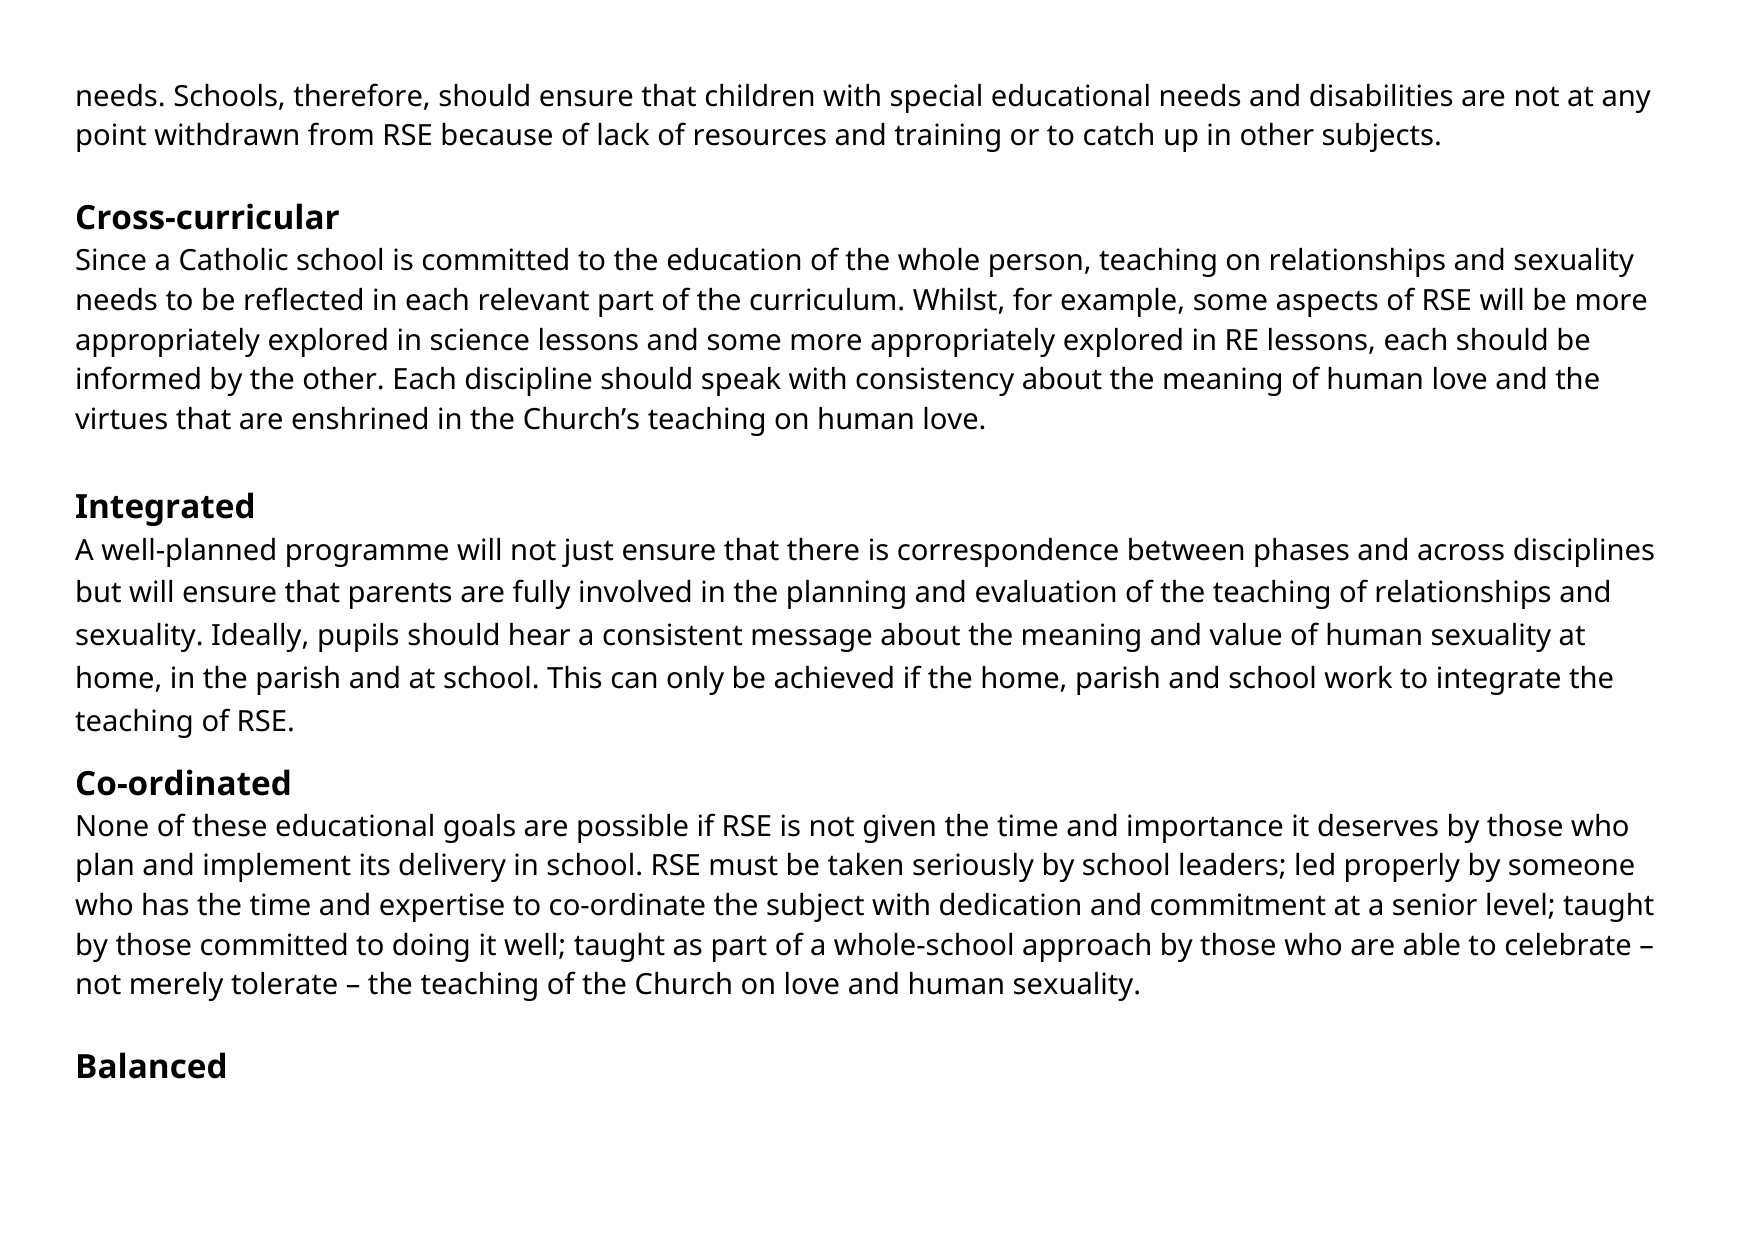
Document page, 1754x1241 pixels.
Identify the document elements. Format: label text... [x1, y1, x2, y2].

text None of these educational goals are possible if RSE is not given the time and importance it deserves by those who plan and implement its delivery in school. RSE must be taken seriously by school leaders; led properly by someone who has the time and expertise to co-ordinate the subject with dedication and commitment at a senior level; taught by those committed to doing it well; taught as part of a whole-school approach by those who are able to celebrate – not merely tolerate – the teaching of the Church on love and human sexuality. [75, 805, 1679, 1003]
text Cross-curricular [75, 194, 1679, 239]
text Since a Catholic school is committed to the education of the whole person, teaching on relationships and sexuality needs to be reflected in each relevant part of the curriculum. Whilst, for example, some aspects of RSE will be more appropriately explored in science lessons and some more appropriately explored in RE lessons, each should be informed by the other. Each discipline should speak with consistency about the meaning of human love and the virtues that are enshrined in the Church’s teaching on human love. [75, 239, 1679, 438]
text Balanced [75, 1043, 1679, 1088]
text A well-planned programme will not just ensure that there is correspondence between phases and across disciplines but will ensure that parents are fully involved in the planning and evaluation of the teaching of relationships and sexuality. Ideally, pupils should hear a consistent message about the meaning and value of human sexuality at home, in the parish and at school. This can only be achieved if the home, parish and school work to integrate the teaching of RSE. [75, 529, 1679, 740]
text Integrated [75, 483, 1679, 529]
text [75, 75, 1679, 154]
text Co-ordinated [75, 759, 1679, 805]
